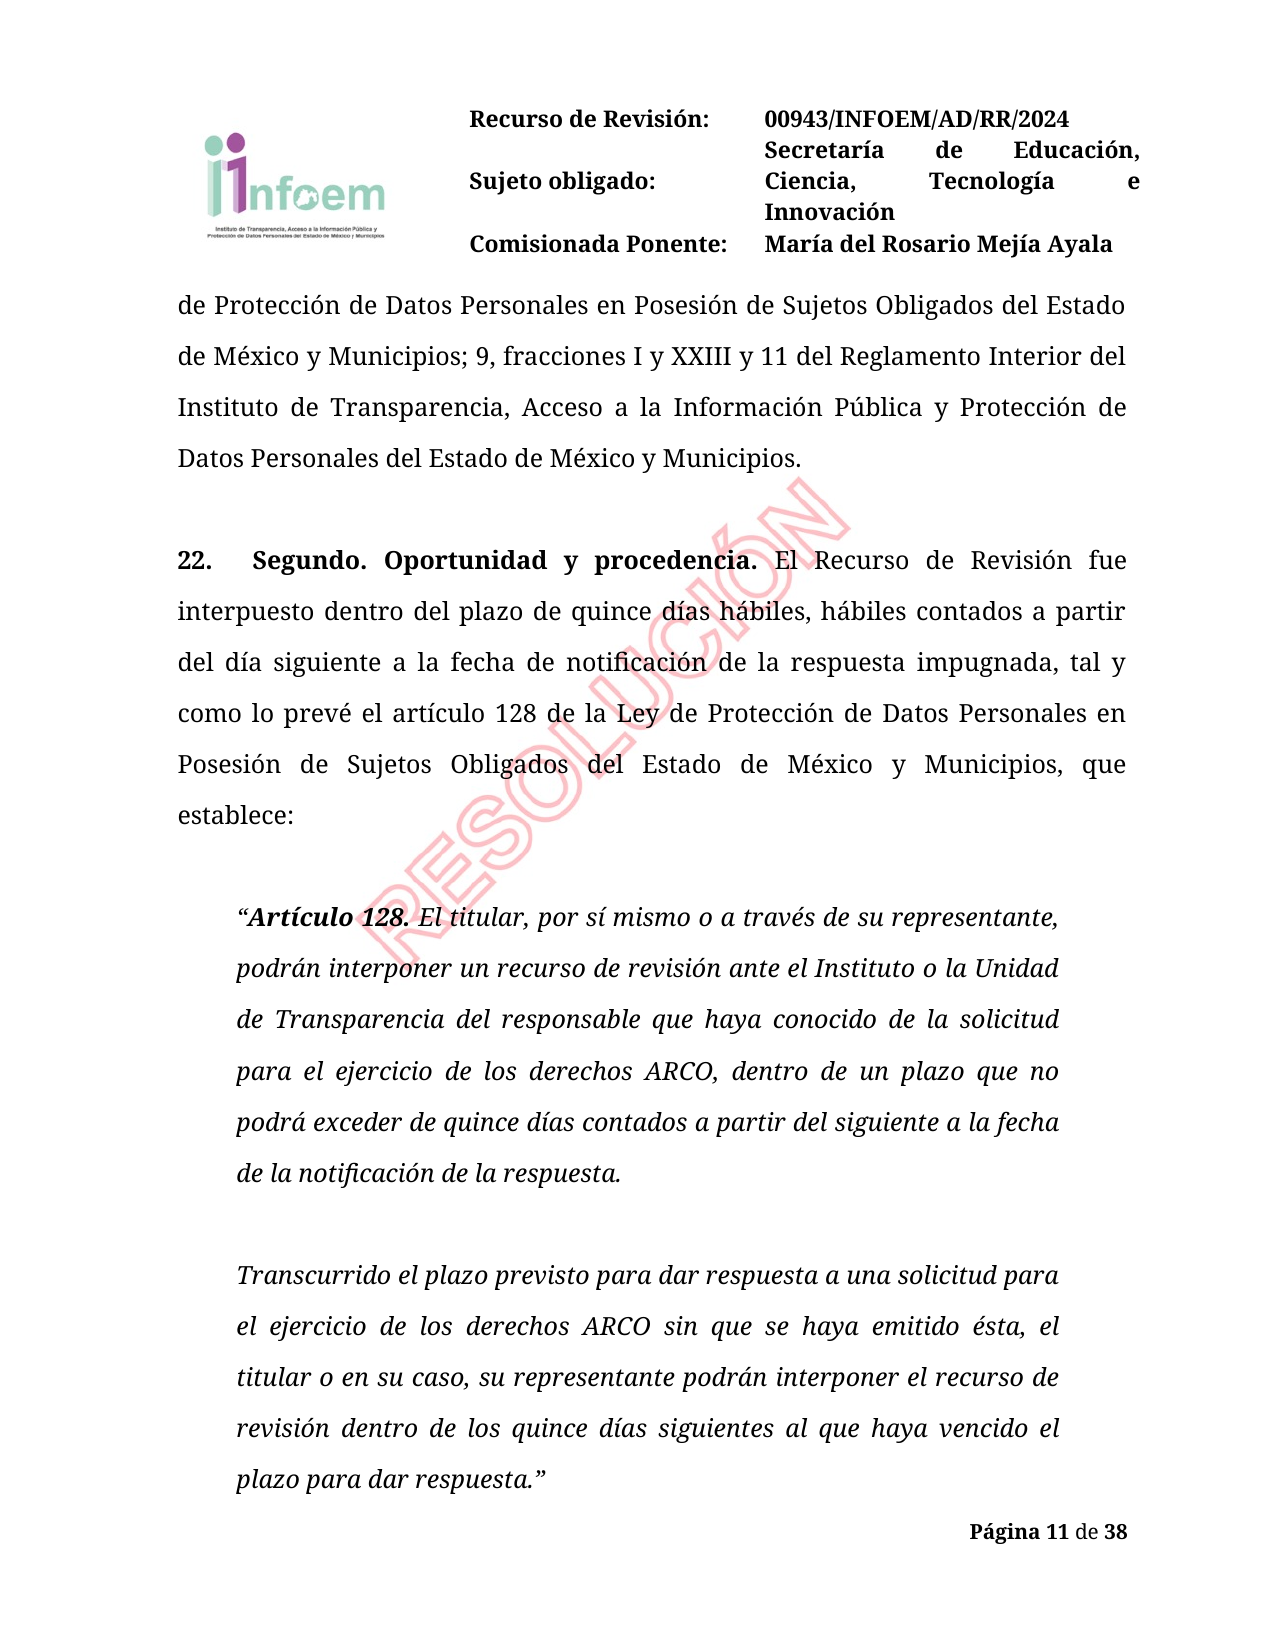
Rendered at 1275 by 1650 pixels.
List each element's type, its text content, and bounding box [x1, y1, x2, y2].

picture [115, 87, 1066, 1325]
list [177, 288, 1127, 475]
text “Artículo 128. El titular, por sí mismo o a través de su representante, podrán interponer un recurso de revisión ante el Instituto o la Unidad de Transparencia del responsable que haya conocido de la solicitud para el ejercicio de los derechos ARCO, dentro de un plazo que no podrá exceder de quince días contados a partir del siguiente a la fecha de la notificación de la respuesta. [236, 900, 1063, 1189]
text Transcurrido el plazo previsto para dar respuesta a una solicitud para el ejercicio de los derechos ARCO sin que se haya emitido ésta, el titular o en su caso, su representante podrán interponer el recurso de revisión dentro de los quince días siguientes al que haya vencido el plazo para dar respuesta.” [236, 1257, 1063, 1496]
list Segundo. Oportunidad y procedencia. El Recurso de Revisión fue interpuesto dentro del plazo de quince días hábiles, hábiles contados a partir del día siguiente a la fecha de notificación de la respuesta impugnada, tal y como lo prevé el artículo 128 de la Ley de Protección de Datos Personales en Posesión de Sujetos Obligados del Estado de México y Municipios, que establece: [177, 543, 1127, 832]
